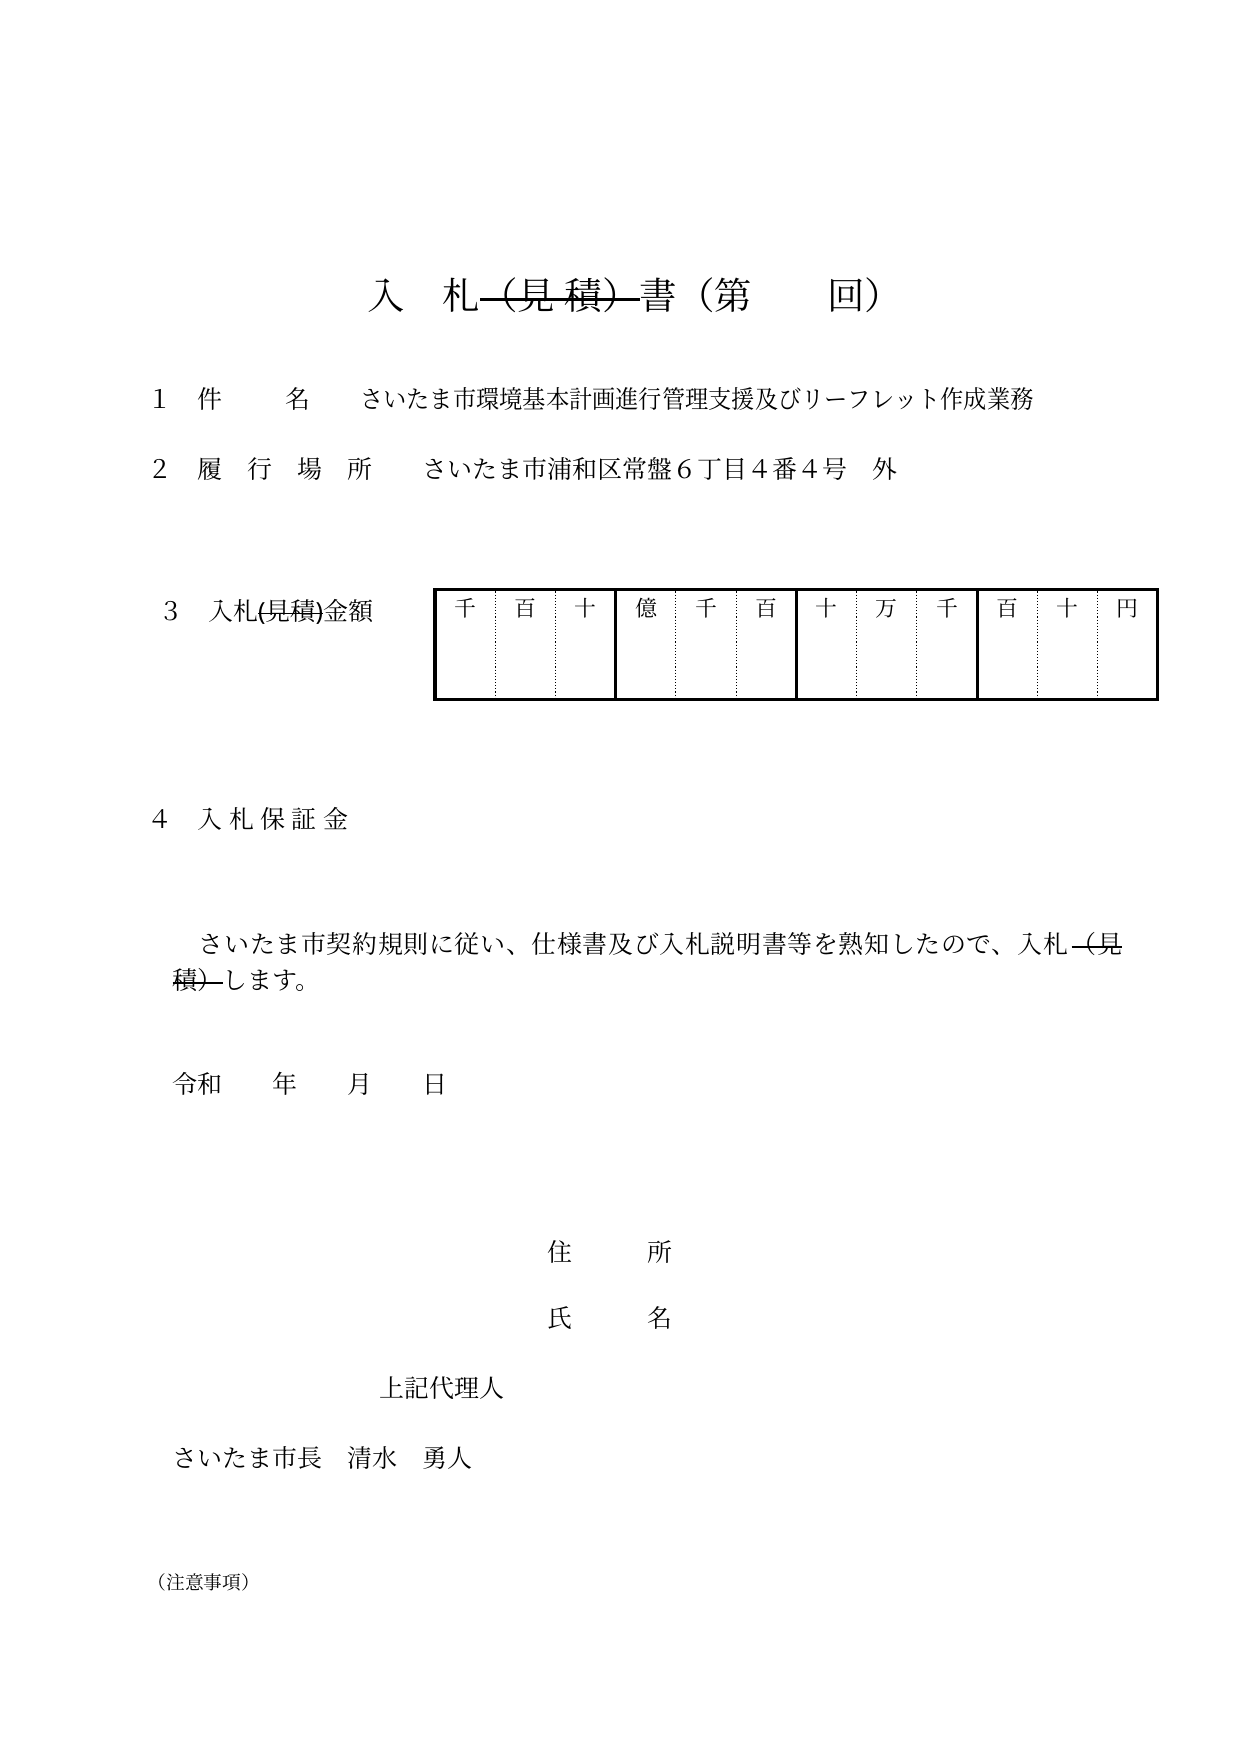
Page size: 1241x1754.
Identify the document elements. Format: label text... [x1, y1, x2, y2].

table_header 千 [437, 591, 495, 698]
table_header ３ 入札(見積)金額 [148, 588, 433, 698]
table_header 円 [1098, 591, 1156, 698]
text （注意事項） [147, 1568, 1122, 1595]
table_header 十 [555, 591, 614, 698]
table_header 十 [1037, 591, 1097, 698]
table_header 百 [736, 591, 795, 698]
text 氏 名 [147, 1298, 1122, 1334]
text ２ 履 行 場 所 さいたま市浦和区常盤６丁目４番４号 外 [147, 450, 1122, 486]
text 住 所 [147, 1233, 1122, 1268]
text 令和 年 月 日 [147, 1065, 1122, 1101]
text さいたま市契約規則に従い、仕様書及び入札説明書等を熟知したので、入札（見積）します。 [147, 925, 1122, 997]
table_header 十 [798, 591, 856, 698]
text 上記代理人 [147, 1368, 1122, 1404]
table_header 億 [617, 591, 676, 698]
text ４ 入 札 保 証 金 [147, 799, 1122, 835]
table_header 万 [856, 591, 917, 698]
table_header 百 [979, 591, 1037, 698]
text さいたま市長 清水 勇人 [147, 1438, 1122, 1474]
table_header 百 [495, 591, 555, 698]
table_header 千 [917, 591, 976, 698]
table_header 千 [676, 591, 736, 698]
text １ 件名 さいたま市環境基本計画進行管理支援及びリーフレット作成業務 [147, 380, 1122, 416]
text 入 札（見 積）書（第 回） [147, 267, 1122, 321]
